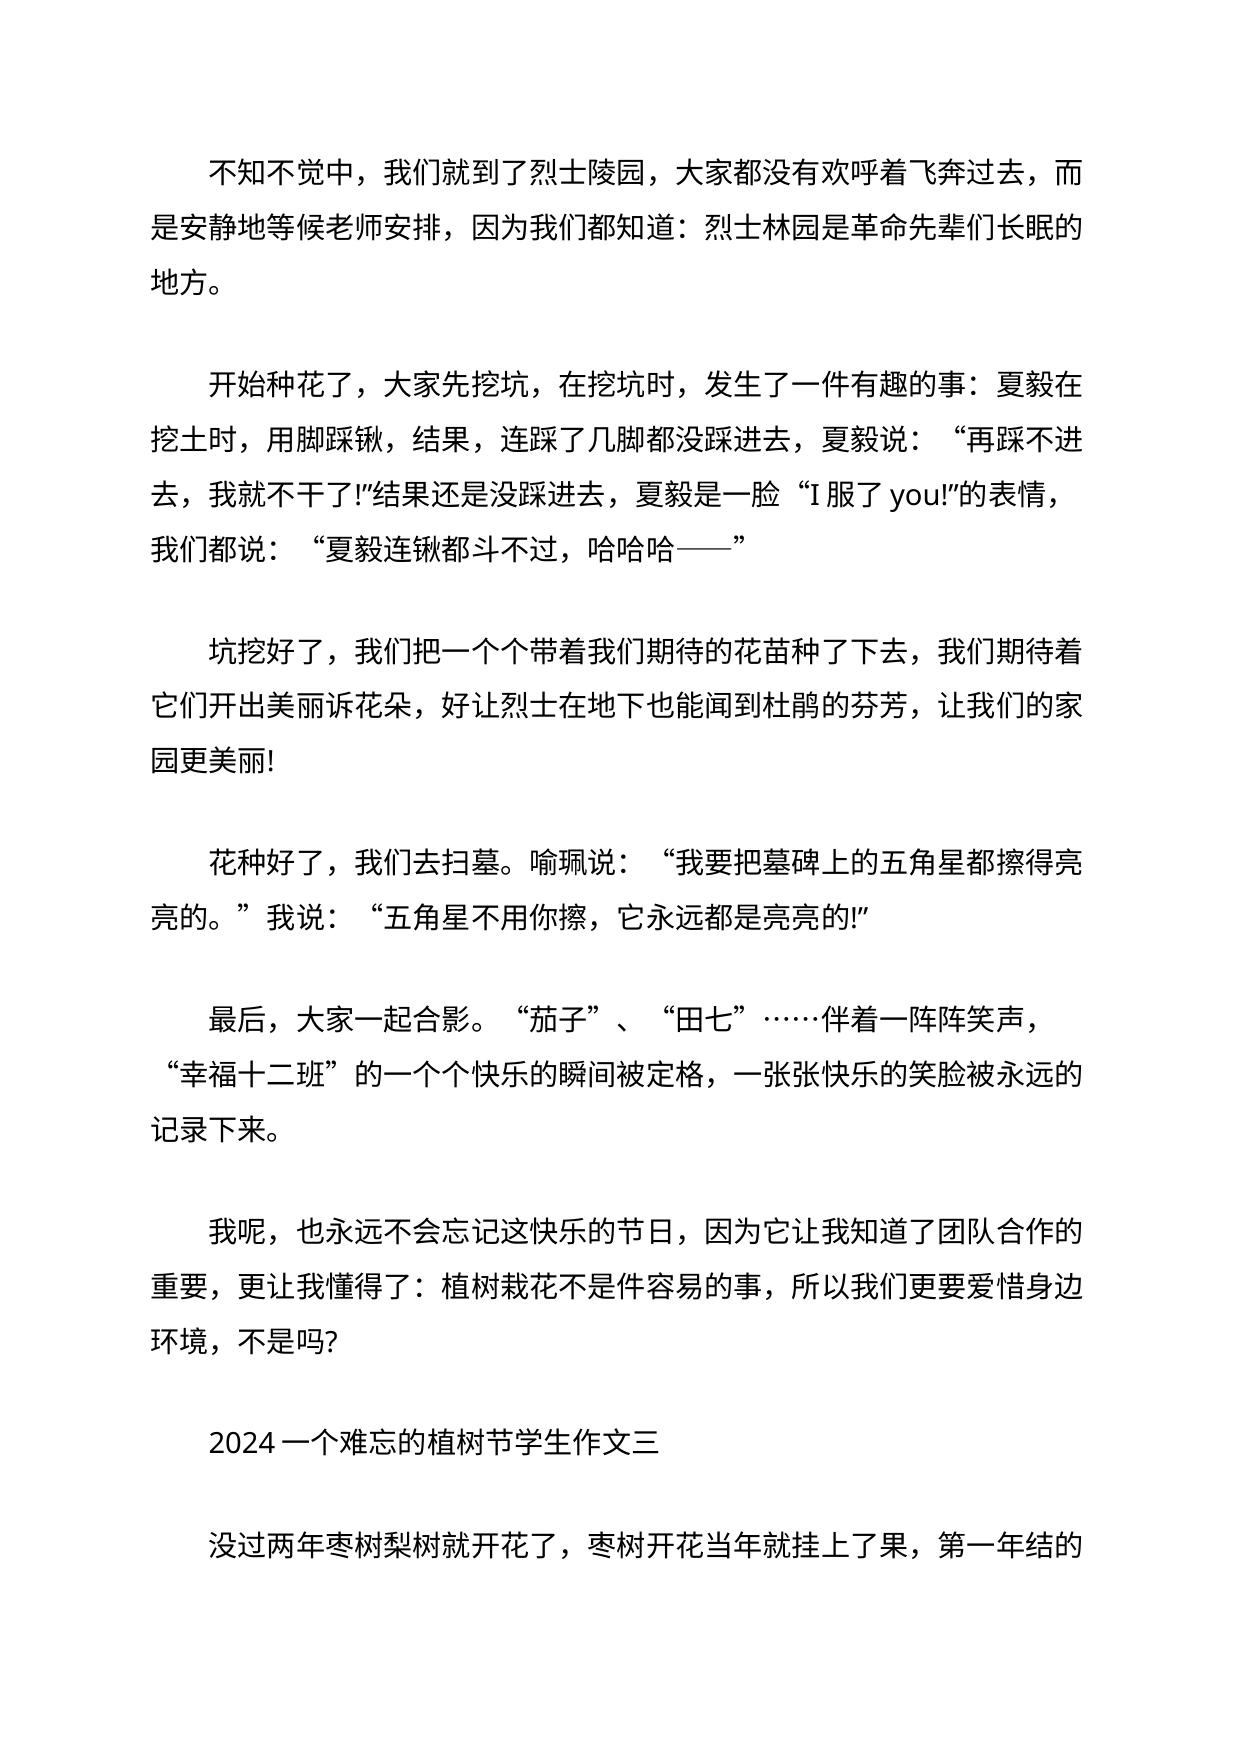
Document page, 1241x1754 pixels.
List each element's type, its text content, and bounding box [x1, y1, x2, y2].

text 花种好了，我们去扫墓。喻珮说：“我要把墓碑上的五角星都擦得亮亮的。”我说：“五角星不用你擦，它永远都是亮亮的!” [150, 840, 1090, 937]
text 开始种花了，大家先挖坑，在挖坑时，发生了一件有趣的事：夏毅在挖土时，用脚踩锹，结果，连踩了几脚都没踩进去，夏毅说：“再踩不进去，我就不干了!”结果还是没踩进去，夏毅是一脸“I服了you!”的表情，我们都说：“夏毅连锹都斗不过，哈哈哈——” [150, 362, 1090, 569]
text 坑挖好了，我们把一个个带着我们期待的花苗种了下去，我们期待着它们开出美丽诉花朵，好让烈士在地下也能闻到杜鹃的芬芳，让我们的家园更美丽! [150, 628, 1090, 780]
text 2024一个难忘的植树节学生作文三 [150, 1420, 1090, 1462]
text 最后，大家一起合影。“茄子”、“田七”……伴着一阵阵笑声，“幸福十二班”的一个个快乐的瞬间被定格，一张张快乐的笑脸被永远的记录下来。 [150, 997, 1090, 1149]
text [150, 1522, 1090, 1564]
text 我呢，也永远不会忘记这快乐的节日，因为它让我知道了团队合作的重要，更让我懂得了：植树栽花不是件容易的事，所以我们更要爱惜身边环境，不是吗? [150, 1208, 1090, 1361]
text 不知不觉中，我们就到了烈士陵园，大家都没有欢呼着飞奔过去，而是安静地等候老师安排，因为我们都知道：烈士林园是革命先辈们长眠的地方。 [150, 150, 1090, 302]
